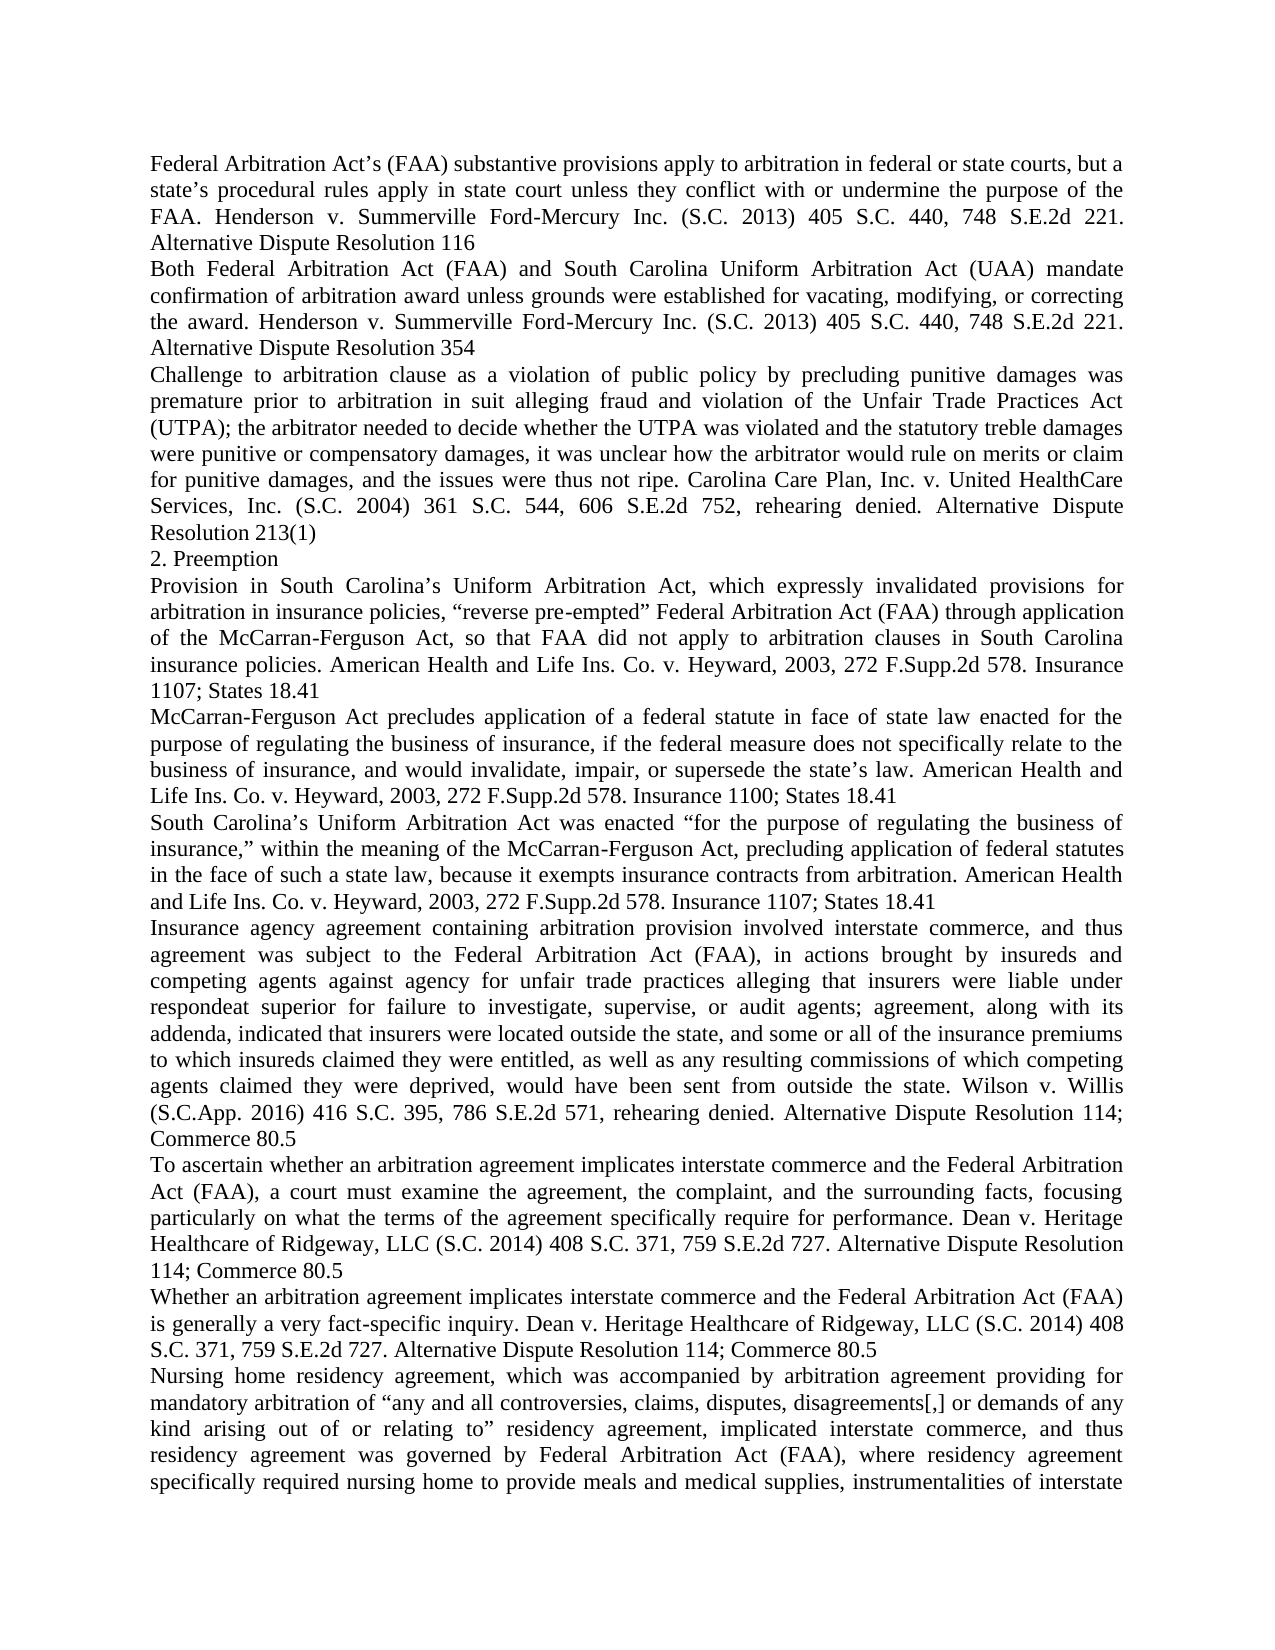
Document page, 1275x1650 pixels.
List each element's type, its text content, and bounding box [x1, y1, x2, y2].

text Challenge to arbitration clause as a violation of public policy by precluding punitive damages was premature prior to arbitration in suit alleging fraud and violation of the Unfair Trade Practices Act (UTPA); the arbitrator needed to decide whether the UTPA was violated and the statutory treble damages were punitive or compensatory damages, it was unclear how the arbitrator would rule on merits or claim for punitive damages, and the issues were thus not ripe. Carolina Care Plan, Inc. v. United HealthCare Services, Inc. (S.C. 2004) 361 S.C. 544, 606 S.E.2d 752, rehearing denied. Alternative Dispute Resolution 213(1) [150, 361, 1125, 545]
text McCarran-Ferguson Act precludes application of a federal statute in face of state law enacted for the purpose of regulating the business of insurance, if the federal measure does not specifically relate to the business of insurance, and would invalidate, impair, or supersede the state’s law. American Health and Life Ins. Co. v. Heyward, 2003, 272 F.Supp.2d 578. Insurance 1100; States 18.41 [150, 703, 1125, 809]
text Federal Arbitration Act’s (FAA) substantive provisions apply to arbitration in federal or state courts, but a state’s procedural rules apply in state court unless they conflict with or undermine the purpose of the FAA. Henderson v. Summerville Ford-Mercury Inc. (S.C. 2013) 405 S.C. 440, 748 S.E.2d 221. Alternative Dispute Resolution 116 [150, 150, 1125, 255]
text Insurance agency agreement containing arbitration provision involved interstate commerce, and thus agreement was subject to the Federal Arbitration Act (FAA), in actions brought by insureds and competing agents against agency for unfair trade practices alleging that insurers were liable under respondeat superior for failure to investigate, supervise, or audit agents; agreement, along with its addenda, indicated that insurers were located outside the state, and some or all of the insurance premiums to which insureds claimed they were entitled, as well as any resulting commissions of which competing agents claimed they were deprived, would have been sent from outside the state. Wilson v. Willis (S.C.App. 2016) 416 S.C. 395, 786 S.E.2d 571, rehearing denied. Alternative Dispute Resolution 114; Commerce 80.5 [150, 914, 1125, 1151]
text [150, 1362, 1125, 1494]
text To ascertain whether an arbitration agreement implicates interstate commerce and the Federal Arbitration Act (FAA), a court must examine the agreement, the complaint, and the surrounding facts, focusing particularly on what the terms of the agreement specifically require for performance. Dean v. Heritage Healthcare of Ridgeway, LLC (S.C. 2014) 408 S.C. 371, 759 S.E.2d 727. Alternative Dispute Resolution 114; Commerce 80.5 [150, 1151, 1125, 1283]
text Whether an arbitration agreement implicates interstate commerce and the Federal Arbitration Act (FAA) is generally a very fact-specific inquiry. Dean v. Heritage Healthcare of Ridgeway, LLC (S.C. 2014) 408 S.C. 371, 759 S.E.2d 727. Alternative Dispute Resolution 114; Commerce 80.5 [150, 1283, 1125, 1362]
text South Carolina’s Uniform Arbitration Act was enacted “for the purpose of regulating the business of insurance,” within the meaning of the McCarran-Ferguson Act, precluding application of federal statutes in the face of such a state law, because it exempts insurance contracts from arbitration. American Health and Life Ins. Co. v. Heyward, 2003, 272 F.Supp.2d 578. Insurance 1107; States 18.41 [150, 809, 1125, 914]
text 2. Preemption [150, 545, 1125, 572]
text Provision in South Carolina’s Uniform Arbitration Act, which expressly invalidated provisions for arbitration in insurance policies, “reverse pre-empted” Federal Arbitration Act (FAA) through application of the McCarran-Ferguson Act, so that FAA did not apply to arbitration clauses in South Carolina insurance policies. American Health and Life Ins. Co. v. Heyward, 2003, 272 F.Supp.2d 578. Insurance 1107; States 18.41 [150, 572, 1125, 703]
text Both Federal Arbitration Act (FAA) and South Carolina Uniform Arbitration Act (UAA) mandate confirmation of arbitration award unless grounds were established for vacating, modifying, or correcting the award. Henderson v. Summerville Ford-Mercury Inc. (S.C. 2013) 405 S.C. 440, 748 S.E.2d 221. Alternative Dispute Resolution 354 [150, 255, 1125, 361]
